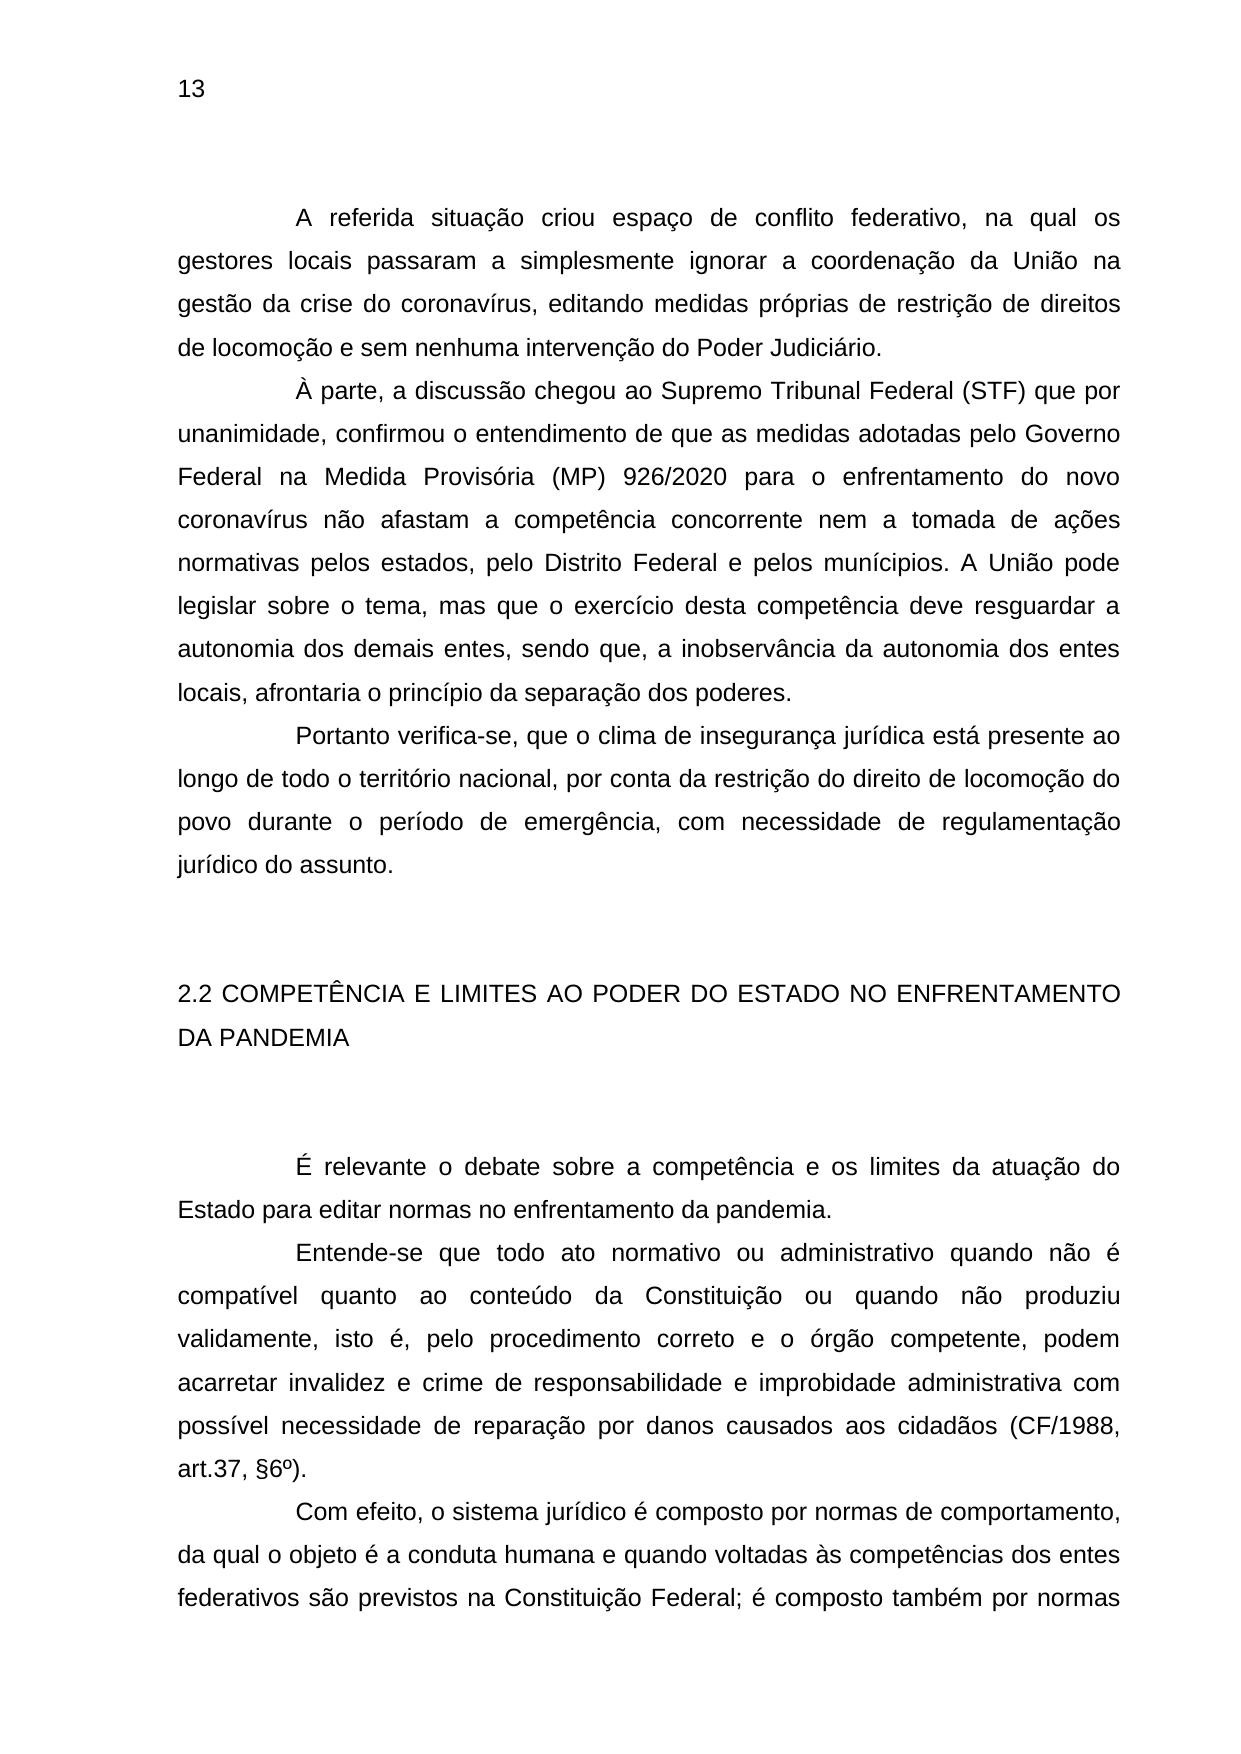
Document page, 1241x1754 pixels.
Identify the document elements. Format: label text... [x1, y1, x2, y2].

text A referida situação criou espaço de conflito federativo, na qual os gestores locais passaram a simplesmente ignorar a coordenação da União na gestão da crise do coronavírus, editando medidas próprias de restrição de direitos de locomoção e sem nenhuma intervenção do Poder Judiciário. [177, 203, 1122, 361]
text Portanto verifica-se, que o clima de insegurança jurídica está presente ao longo de todo o território nacional, por conta da restrição do direito de locomoção do povo durante o período de emergência, com necessidade de regulamentação jurídico do assunto. [177, 721, 1122, 879]
text 2.2 COMPETÊNCIA E LIMITES AO PODER DO ESTADO NO ENFRENTAMENTO DA PANDEMIA [177, 979, 1122, 1051]
text À parte, a discussão chegou ao Supremo Tribunal Federal (STF) que por unanimidade, confirmou o entendimento de que as medidas adotadas pelo Governo Federal na Medida Provisória (MP) 926/2020 para o enfrentamento do novo coronavírus não afastam a competência concorrente nem a tomada de ações normativas pelos estados, pelo Distrito Federal e pelos munícipios. A União pode legislar sobre o tema, mas que o exercício desta competência deve resguardar a autonomia dos demais entes, sendo que, a inobservância da autonomia dos entes locais, afrontaria o princípio da separação dos poderes. [177, 376, 1122, 706]
text Entende-se que todo ato normativo ou administrativo quando não é compatível quanto ao conteúdo da Constituição ou quando não produziu validamente, isto é, pelo procedimento correto e o órgão competente, podem acarretar invalidez e crime de responsabilidade e improbidade administrativa com possível necessidade de reparação por danos causados aos cidadãos (CF/1988, art.37, §6º). [177, 1238, 1122, 1482]
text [177, 1497, 1122, 1612]
text É relevante o debate sobre a competência e os limites da atuação do Estado para editar normas no enfrentamento da pandemia. [177, 1152, 1122, 1224]
